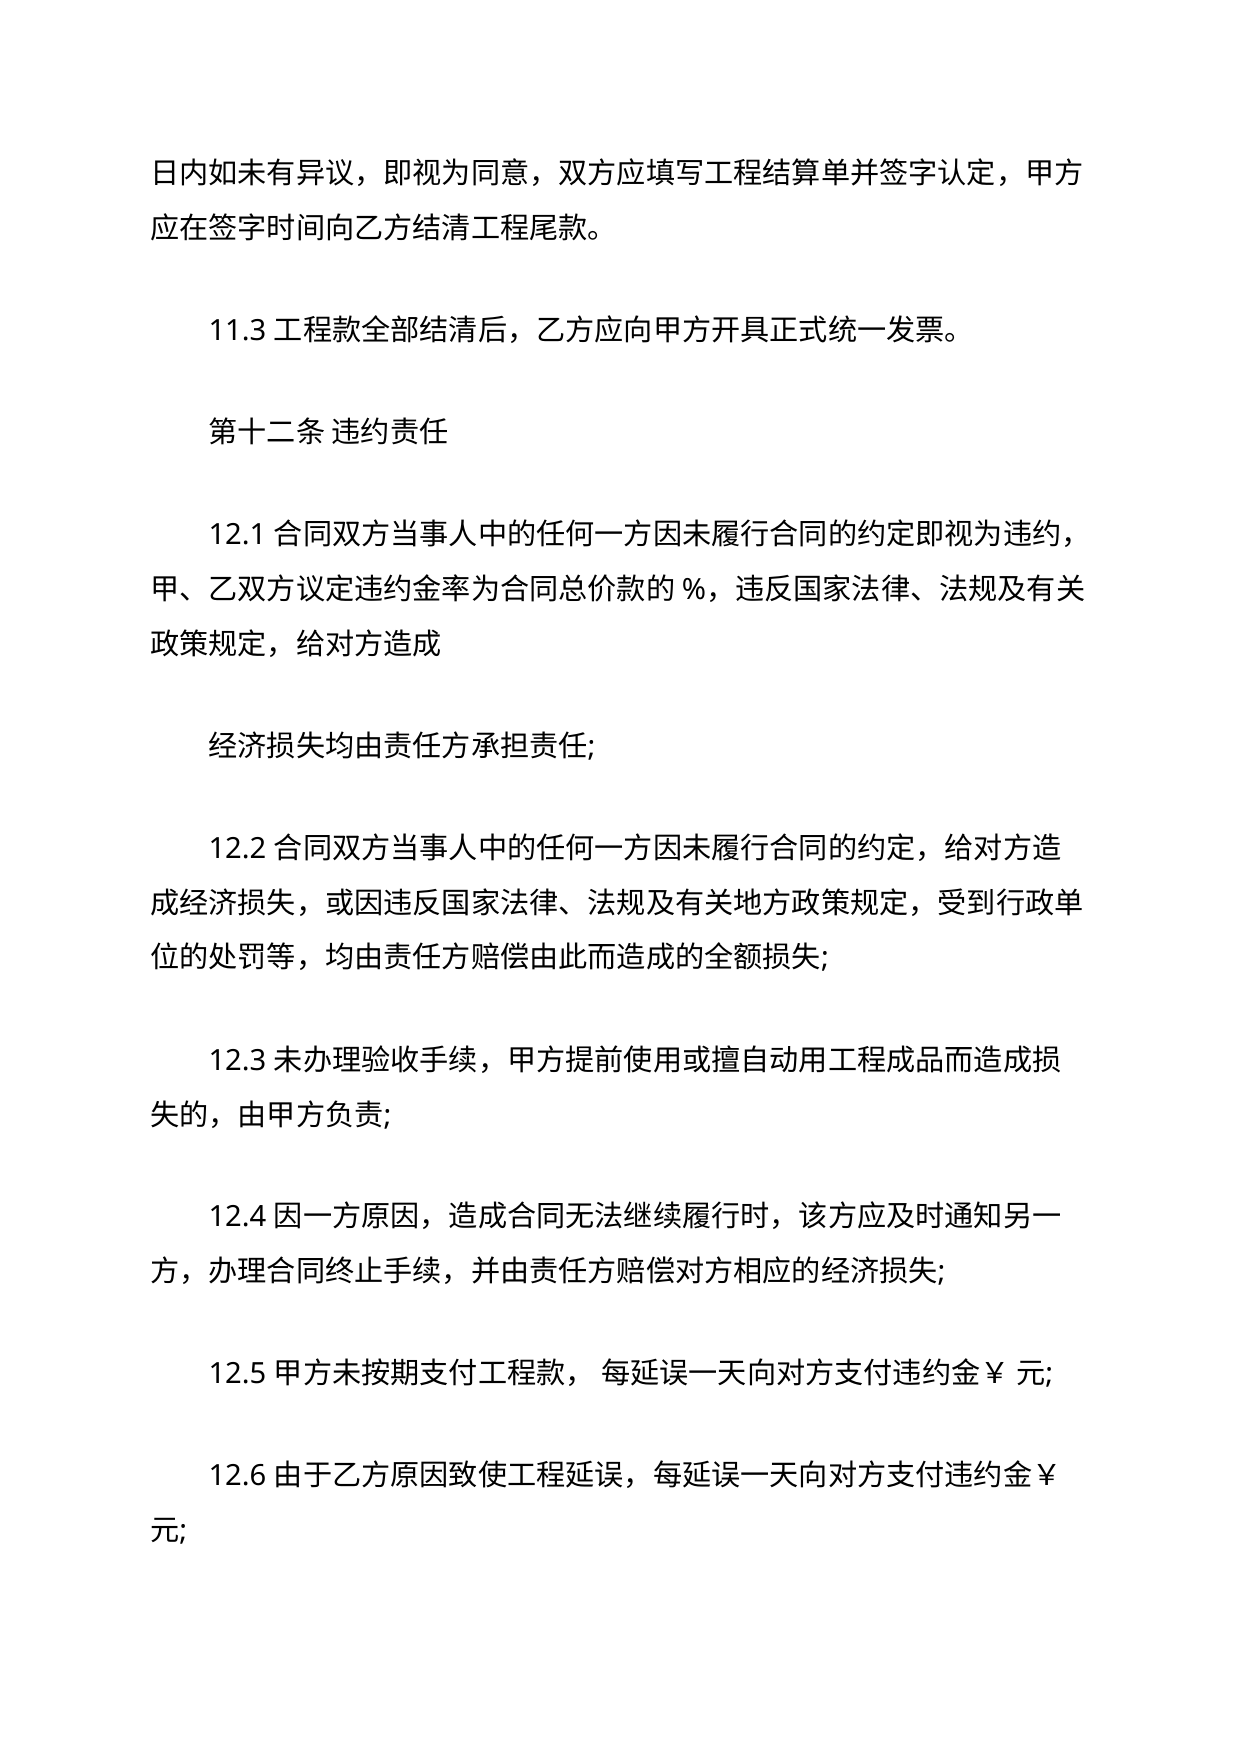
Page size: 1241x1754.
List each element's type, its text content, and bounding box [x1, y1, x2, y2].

text 11.3 工程款全部结清后，乙方应向甲方开具正式统一发票。 [150, 307, 1090, 349]
text 12.4 因一方原因，造成合同无法继续履行时，该方应及时通知另一方，办理合同终止手续，并由责任方赔偿对方相应的经济损失; [150, 1193, 1090, 1290]
text 12.5 甲方未按期支付工程款， 每延误一天向对方支付违约金￥ 元; [150, 1350, 1090, 1392]
text 第十二条 违约责任 [150, 409, 1090, 451]
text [150, 150, 1090, 247]
text 12.6 由于乙方原因致使工程延误，每延误一天向对方支付违约金￥ 元; [150, 1452, 1090, 1549]
text 经济损失均由责任方承担责任; [150, 722, 1090, 764]
text 12.2 合同双方当事人中的任何一方因未履行合同的约定，给对方造成经济损失，或因违反国家法律、法规及有关地方政策规定，受到行政单位的处罚等，均由责任方赔偿由此而造成的全额损失; [150, 824, 1090, 976]
text 12.1 合同双方当事人中的任何一方因未履行合同的约定即视为违约，甲、乙双方议定违约金率为合同总价款的 %，违反国家法律、法规及有关政策规定，给对方造成 [150, 510, 1090, 663]
text 12.3 未办理验收手续，甲方提前使用或擅自动用工程成品而造成损失的，由甲方负责; [150, 1036, 1090, 1133]
